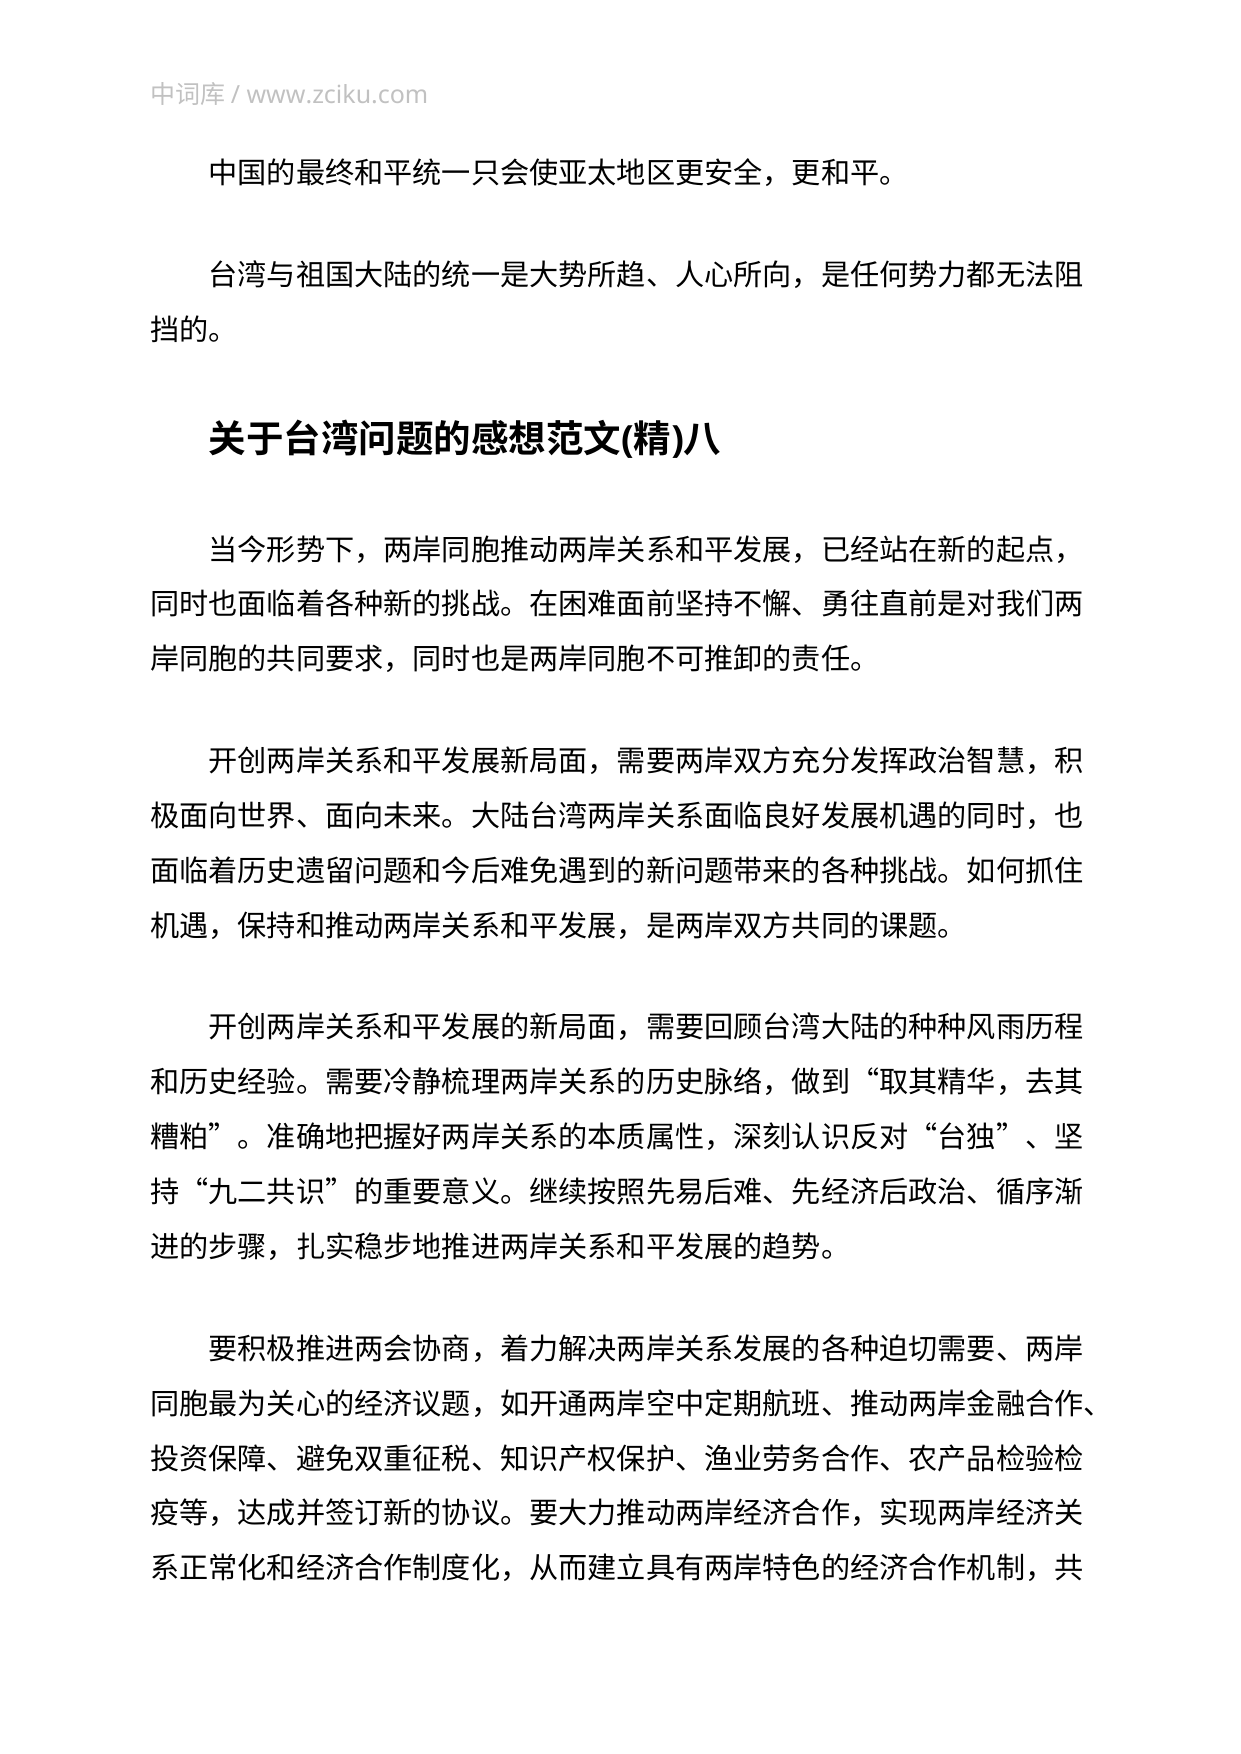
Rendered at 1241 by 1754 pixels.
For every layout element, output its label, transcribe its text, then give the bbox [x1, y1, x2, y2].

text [150, 1325, 1090, 1587]
text 开创两岸关系和平发展新局面，需要两岸双方充分发挥政治智慧，积极面向世界、面向未来。大陆台湾两岸关系面临良好发展机遇的同时，也面临着历史遗留问题和今后难免遇到的新问题带来的各种挑战。如何抓住机遇，保持和推动两岸关系和平发展，是两岸双方共同的课题。 [150, 738, 1090, 944]
text 中国的最终和平统一只会使亚太地区更安全，更和平。 [150, 150, 1090, 192]
text 台湾与祖国大陆的统一是大势所趋、人心所向，是任何势力都无法阻挡的。 [150, 252, 1090, 349]
text 开创两岸关系和平发展的新局面，需要回顾台湾大陆的种种风雨历程和历史经验。需要冷静梳理两岸关系的历史脉络，做到“取其精华，去其糟粕”。准确地把握好两岸关系的本质属性，深刻认识反对“台独”、坚持“九二共识”的重要意义。继续按照先易后难、先经济后政治、循序渐进的步骤，扎实稳步地推进两岸关系和平发展的趋势。 [150, 1004, 1090, 1266]
text 关于台湾问题的感想范文(精)八 [150, 408, 1090, 463]
text 当今形势下，两岸同胞推动两岸关系和平发展，已经站在新的起点，同时也面临着各种新的挑战。在困难面前坚持不懈、勇往直前是对我们两岸同胞的共同要求，同时也是两岸同胞不可推卸的责任。 [150, 526, 1090, 678]
